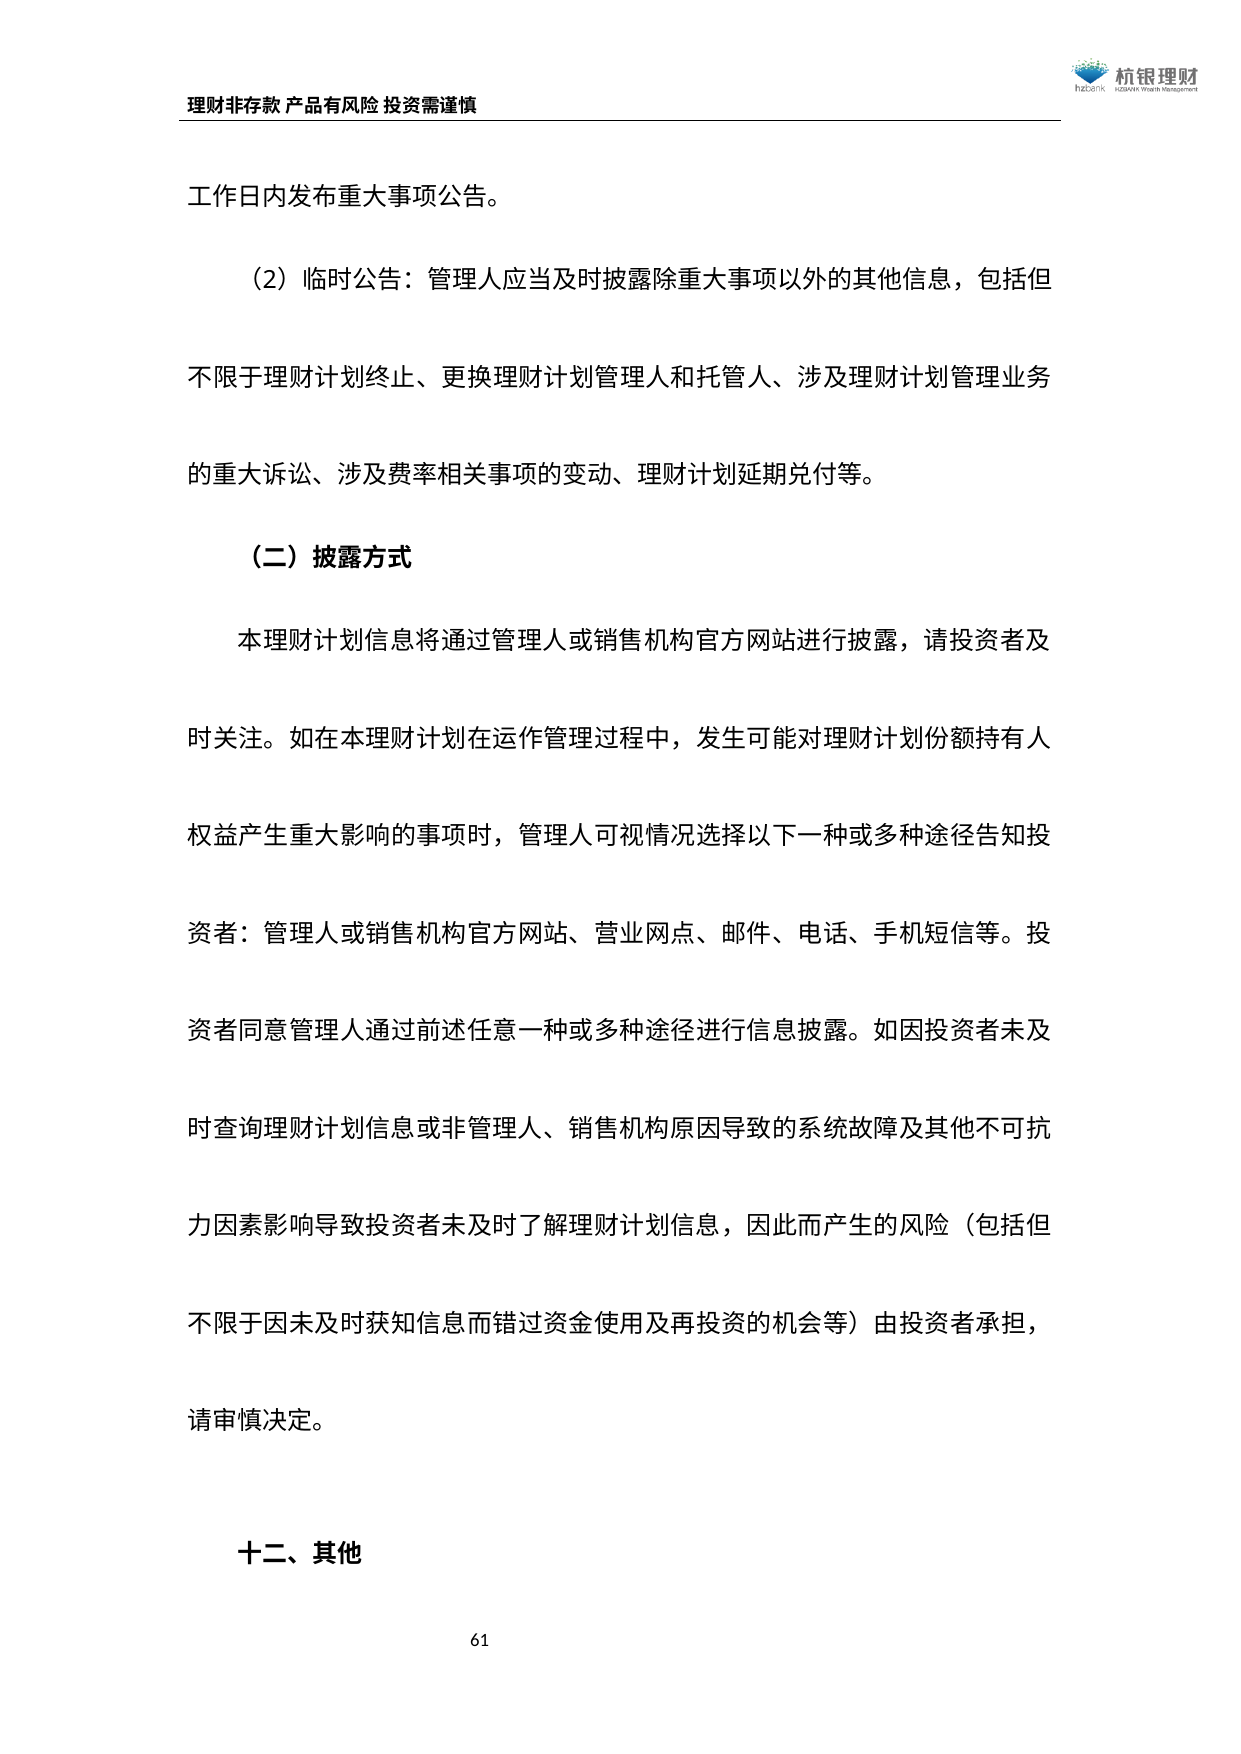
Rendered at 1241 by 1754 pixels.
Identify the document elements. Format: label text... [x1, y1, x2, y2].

picture [1027, 0, 1240, 151]
list 披露方式 [187, 523, 1053, 588]
list 临时公告：管理人应当及时披露除重大事项以外的其他信息，包括但不限于理财计划终止、更换理财计划管理人和托管人、涉及理财计划管理业务的重大诉讼、涉及费率相关事项的变动、理财计划延期兑付等。 [187, 245, 1053, 505]
list 其他 [187, 1519, 1053, 1584]
text 本理财计划信息将通过管理人或销售机构官方网站进行披露，请投资者及时关注。如在本理财计划在运作管理过程中，发生可能对理财计划份额持有人权益产生重大影响的事项时，管理人可视情况选择以下一种或多种途径告知投资者：管理人或销售机构官方网站、营业网点、邮件、电话、手机短信等。投资者同意管理人通过前述任意一种或多种途径进行信息披露。如因投资者未及时查询理财计划信息或非管理人、销售机构原因导致的系统故障及其他不可抗力因素影响导致投资者未及时了解理财计划信息，因此而产生的风险（包括但不限于因未及时获知信息而错过资金使用及再投资的机会等）由投资者承担，请审慎决定。 [187, 606, 1053, 1451]
